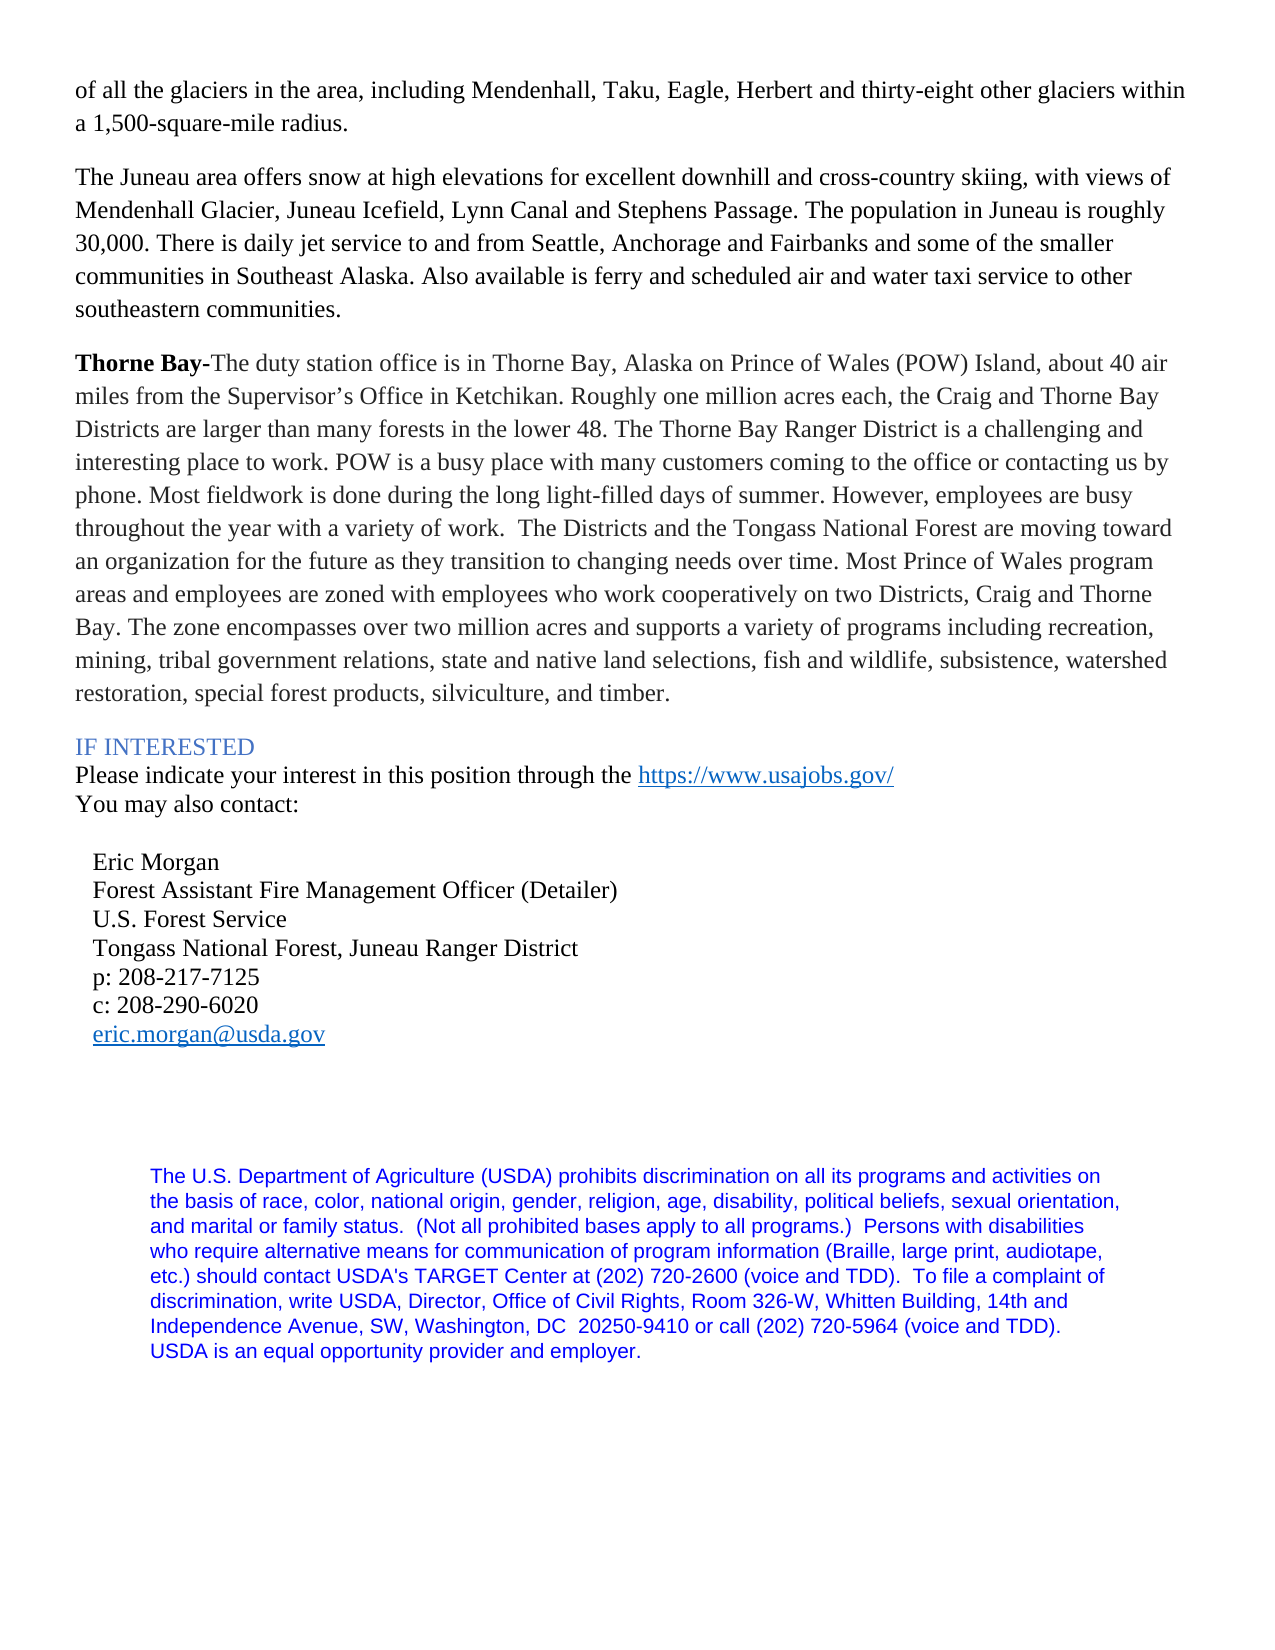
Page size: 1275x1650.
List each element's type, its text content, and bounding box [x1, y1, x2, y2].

text p: 208-217-7125 [92, 962, 1136, 991]
text c: 208-290-6020 [92, 991, 1136, 1019]
text Forest Assistant Fire Management Officer (Detailer) [92, 876, 1136, 904]
text Please indicate your interest in this position through the https://www.usajobs.gov/ [75, 761, 1136, 789]
text Tongass National Forest, Juneau Ranger District [92, 933, 1136, 962]
text IF INTERESTED [75, 732, 1200, 761]
text Eric Morgan [92, 847, 1136, 876]
text Thorne Bay-The duty station office is in Thorne Bay, Alaska on Prince of Wales (POW) Island, about 40 air miles from the Supervisor’s Office in Ketchikan. Roughly one million acres each, the Craig and Thorne Bay Districts are larger than many forests in the lower 48. The Thorne Bay Ranger District is a challenging and interesting place to work. POW is a busy place with many customers coming to the office or contacting us by phone. Most fieldwork is done during the long light-filled days of summer. However, employees are busy throughout the year with a variety of work. The Districts and the Tongass National Forest are moving toward an organization for the future as they transition to changing needs over time. Most Prince of Wales program areas and employees are zoned with employees who work cooperatively on two Districts, Craig and Thorne Bay. The zone encompasses over two million acres and supports a variety of programs including recreation, mining, tribal government relations, state and native land selections, fish and wildlife, subsistence, watershed restoration, special forest products, silviculture, and timber. [75, 348, 1200, 707]
text The Juneau area offers snow at high elevations for excellent downhill and cross-country skiing, with views of Mendenhall Glacier, Juneau Icefield, Lynn Canal and Stephens Passage. The population in Juneau is roughly 30,000. There is daily jet service to and from Seattle, Anchorage and Fairbanks and some of the smaller communities in Southeast Alaska. Also available is ferry and scheduled air and water taxi service to other southeastern communities. [75, 162, 1200, 323]
text You may also contact: [75, 789, 1136, 818]
text eric.morgan@usda.gov [92, 1019, 1136, 1048]
text U.S. Forest Service [92, 904, 1136, 933]
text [75, 75, 1200, 137]
text The U.S. Department of Agriculture (USDA) prohibits discrimination on all its programs and activities on the basis of race, color, national origin, gender, religion, age, disability, political beliefs, sexual orientation, and marital or family status. (Not all prohibited bases apply to all programs.) Persons with disabilities who require alternative means for communication of program information (Braille, large print, audiotape, etc.) should contact USDA's TARGET Center at (202) 720-2600 (voice and TDD). To file a complaint of discrimination, write USDA, Director, Office of Civil Rights, Room 326-W, Whitten Building, 14th and Independence Avenue, SW, Washington, DC 20250-9410 or call (202) 720-5964 (voice and TDD). USDA is an equal opportunity provider and employer. [150, 1163, 1125, 1363]
